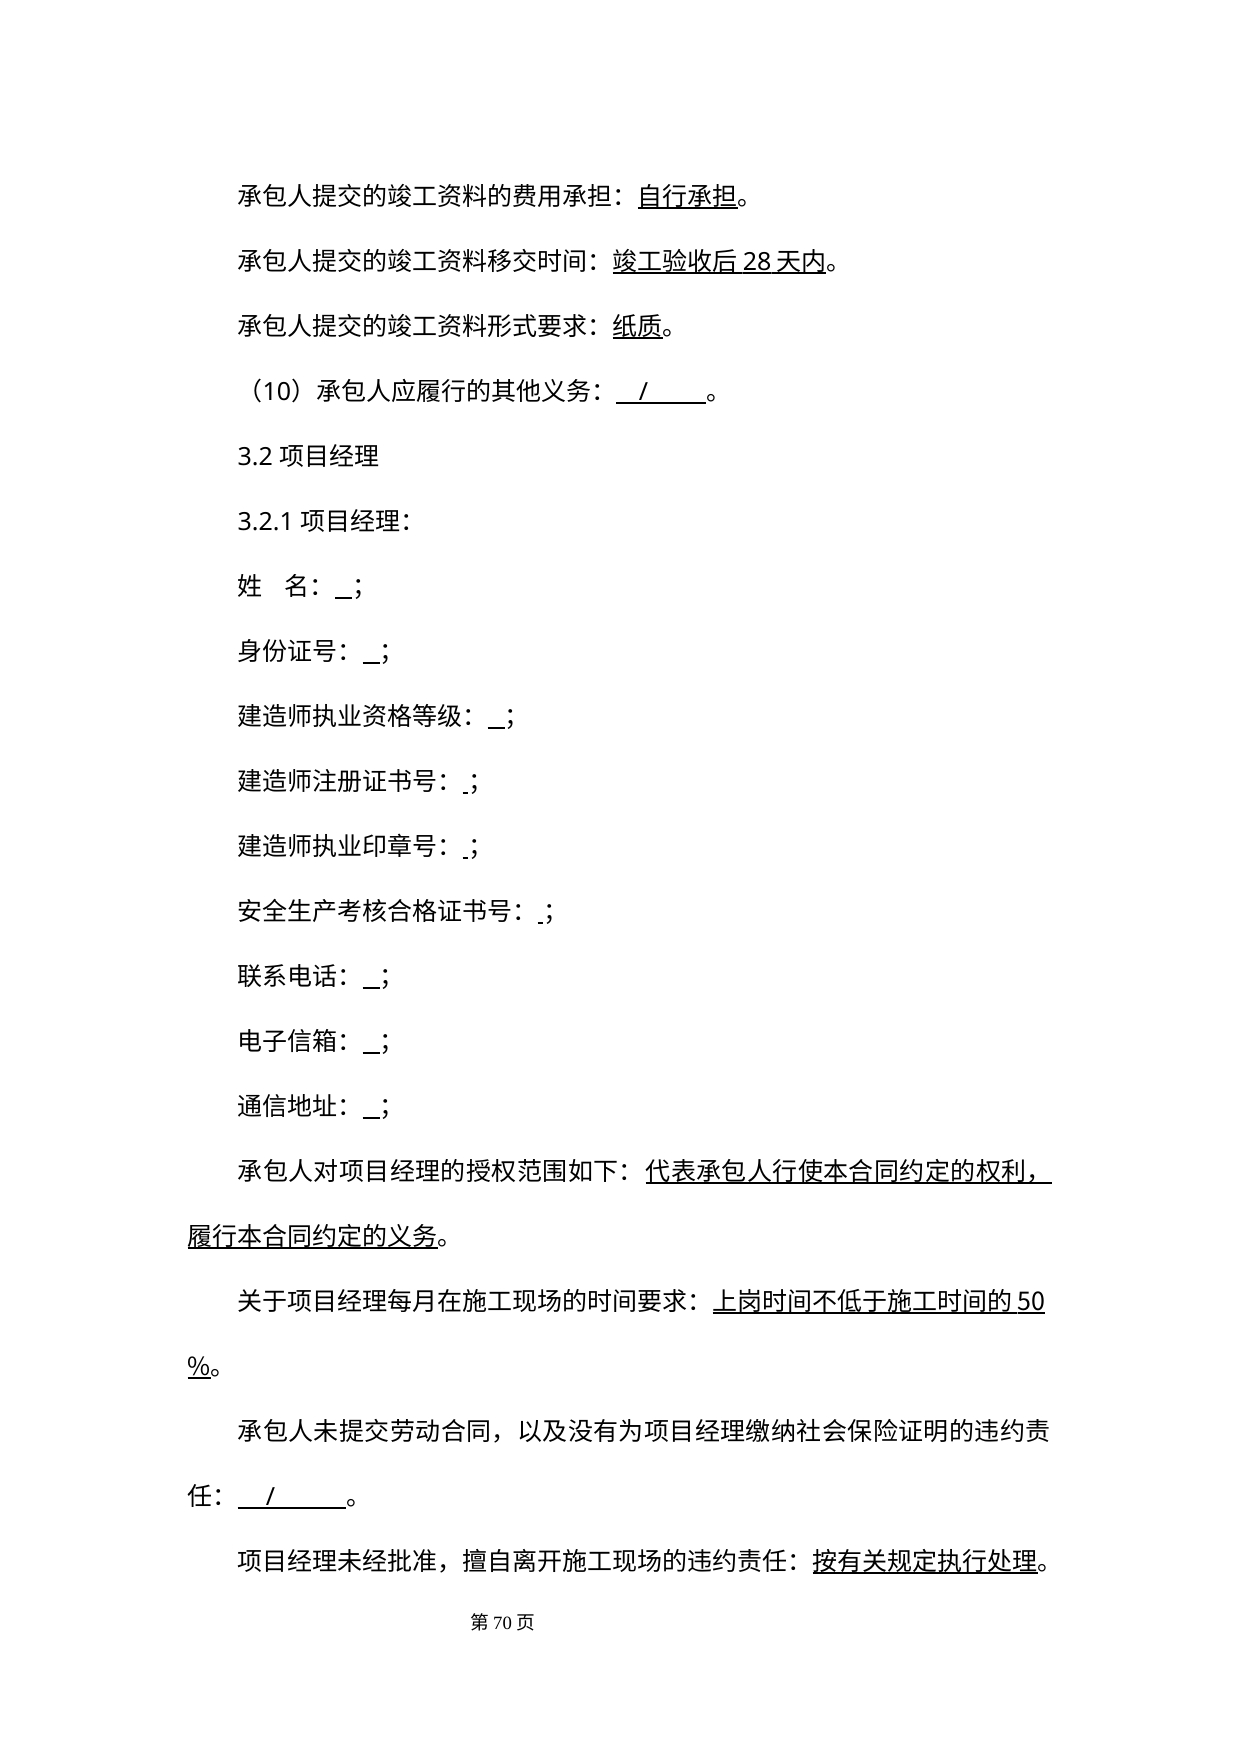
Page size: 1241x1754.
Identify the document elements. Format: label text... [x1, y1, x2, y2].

text 安全生产考核合格证书号： ； [187, 877, 1053, 942]
text 建造师执业印章号： ； [187, 812, 1053, 877]
text 关于项目经理每月在施工现场的时间要求：上岗时间不低于施工时间的50%。 [187, 1267, 1053, 1397]
text 承包人对项目经理的授权范围如下：代表承包人行使本合同约定的权利，履行本合同约定的义务。 [187, 1137, 1053, 1267]
text 3.2.1 项目经理： [187, 487, 1053, 552]
text 承包人未提交劳动合同，以及没有为项目经理缴纳社会保险证明的违约责任： / 。 [187, 1397, 1053, 1527]
text 项目经理未经批准，擅自离开施工现场的违约责任：按有关规定执行处理。 [187, 1527, 1053, 1592]
text 电子信箱： ； [187, 1007, 1053, 1072]
text 3.2 项目经理 [187, 422, 1053, 487]
text （10）承包人应履行的其他义务： / 。 [187, 357, 1053, 422]
text 建造师注册证书号： ； [187, 747, 1053, 812]
text 承包人提交的竣工资料的费用承担：自行承担。 [187, 162, 1053, 227]
text 姓 名： ； [187, 552, 1053, 617]
text 承包人提交的竣工资料形式要求：纸质。 [187, 292, 1053, 357]
text 联系电话： ； [187, 942, 1053, 1007]
text 身份证号： ； [187, 617, 1053, 682]
text 通信地址： ； [187, 1072, 1053, 1137]
text 承包人提交的竣工资料移交时间：竣工验收后28天内。 [187, 227, 1053, 292]
text 建造师执业资格等级： ； [187, 682, 1053, 747]
